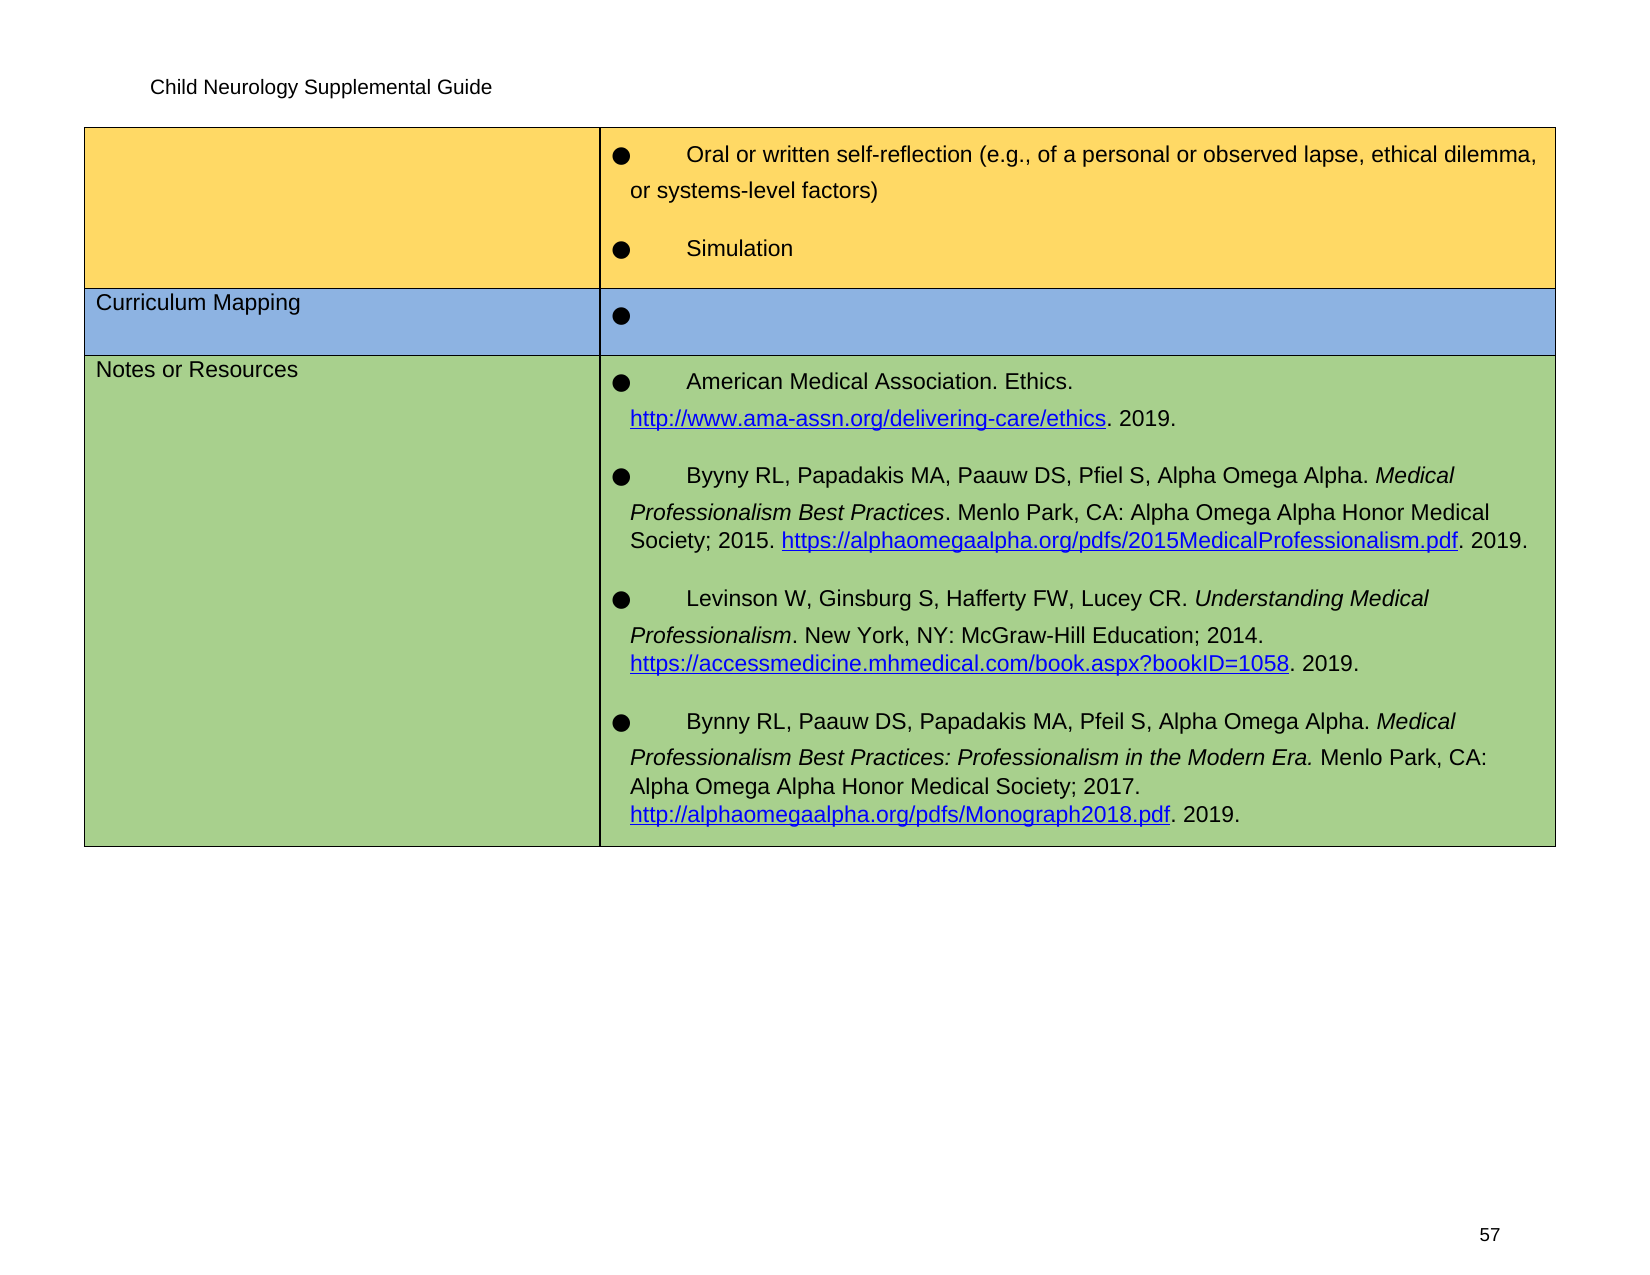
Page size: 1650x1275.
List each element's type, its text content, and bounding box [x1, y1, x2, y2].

table_cell [601, 289, 1555, 355]
table_cell Notes or Resources [85, 356, 599, 846]
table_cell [601, 128, 1555, 288]
table_cell American Medical Association. Ethics. http://www.ama-assn.org/delivering-care/ethics. 2019. Byyny RL, Papadakis MA, Paauw DS, Pfiel S, Alpha Omega Alpha. Medical Professionalism Best Practices. Menlo Park, CA: Alpha Omega Alpha Honor Medical Society; 2015. https://alphaomegaalpha.org/pdfs/2015MedicalProfessionalism.pdf. 2019. Levinson W, Ginsburg S, Hafferty FW, Lucey CR. Understanding Medical Professionalism. New York, NY: McGraw-Hill Education; 2014. https://accessmedicine.mhmedical.com/book.aspx?bookID=1058. 2019. Bynny RL, Paauw DS, Papadakis MA, Pfeil S, Alpha Omega Alpha. Medical Professionalism Best Practices: Professionalism in the Modern Era. Menlo Park, CA: Alpha Omega Alpha Honor Medical Society; 2017. http://alphaomegaalpha.org/pdfs/Monograph2018.pdf. 2019. [601, 356, 1555, 846]
table_cell Curriculum Mapping [85, 289, 599, 355]
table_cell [85, 128, 599, 288]
